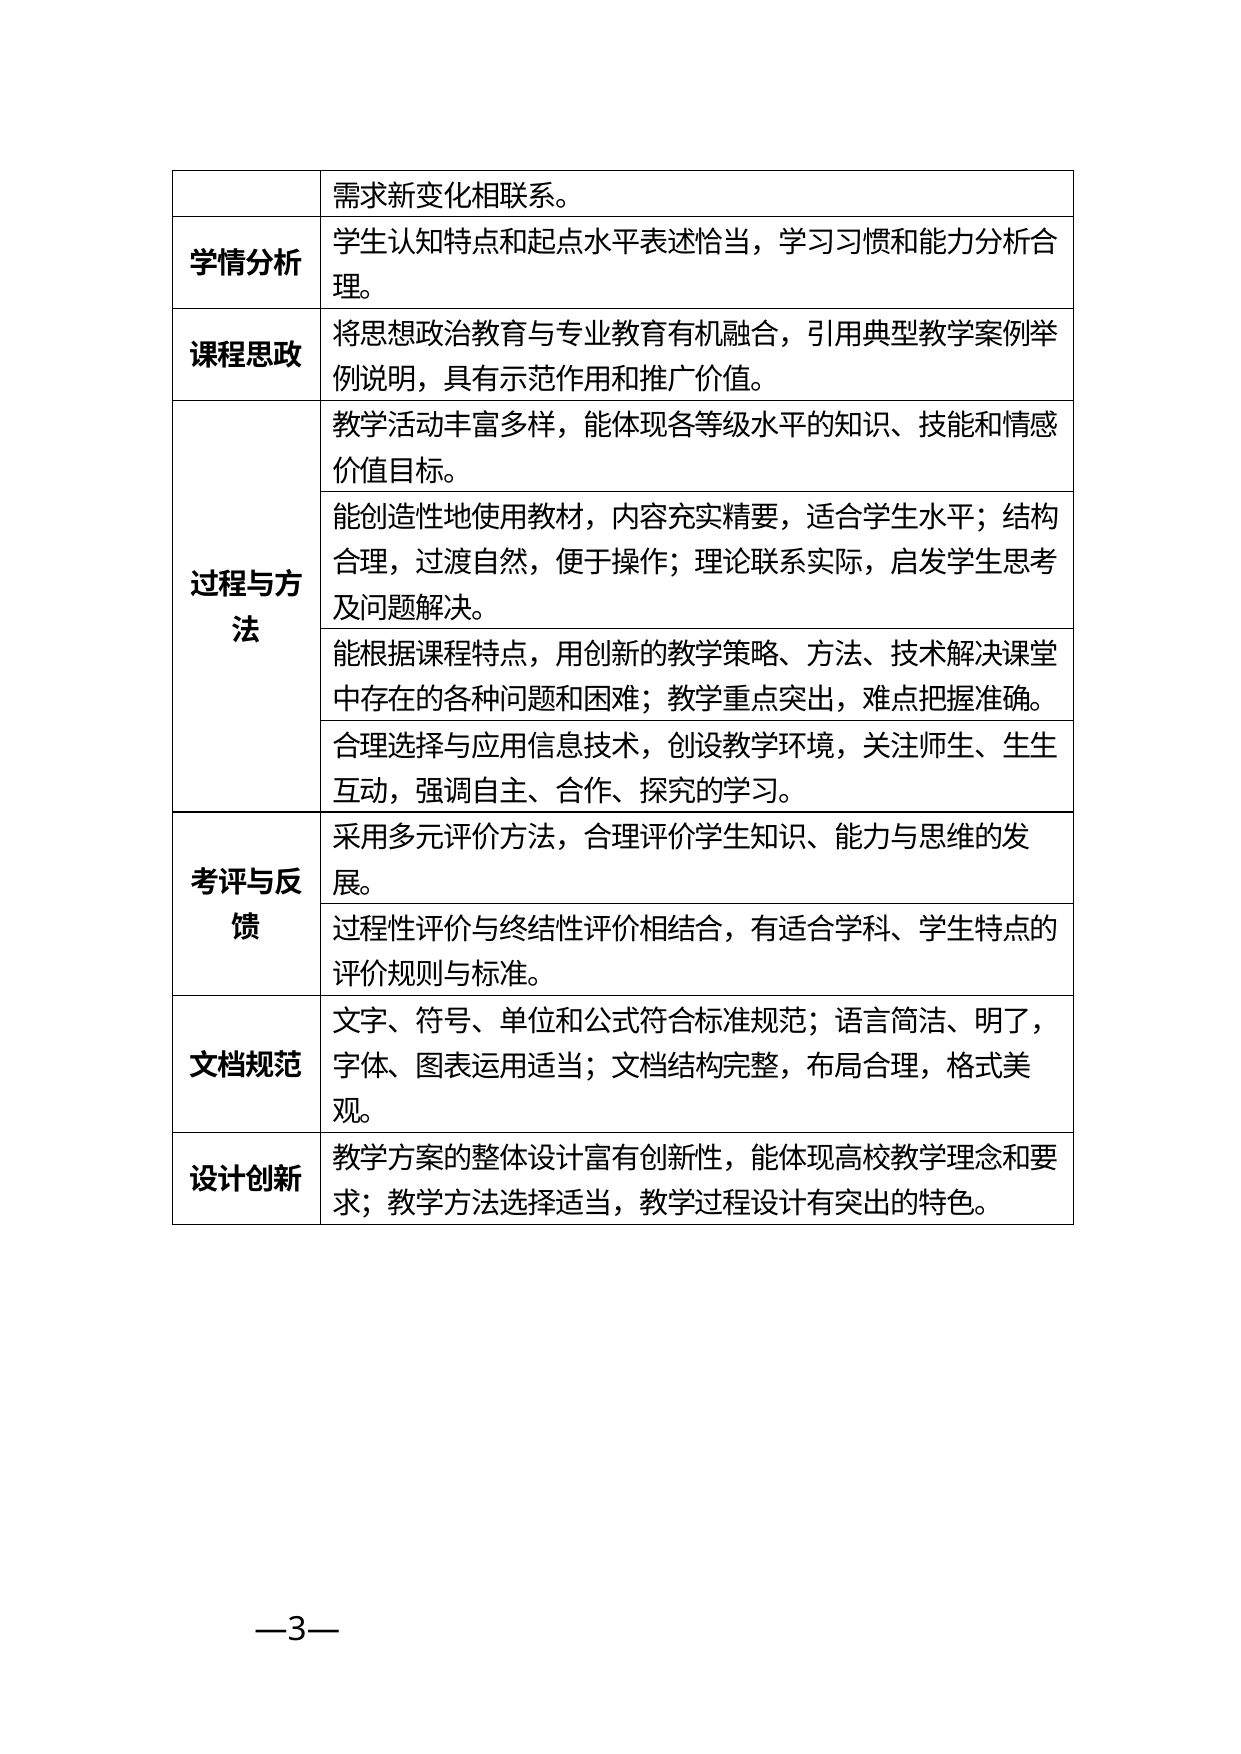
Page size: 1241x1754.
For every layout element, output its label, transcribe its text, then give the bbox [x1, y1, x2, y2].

table_cell 教学活动丰富多样，能体现各等级水平的知识、技能和情感价值目标。 [321, 401, 1073, 491]
table_cell 考评与反馈 [173, 813, 320, 995]
table_cell 能创造性地使用教材，内容充实精要，适合学生水平；结构合理，过渡自然，便于操作；理论联系实际，启发学生思考及问题解决。 [321, 492, 1073, 628]
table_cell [321, 171, 1073, 216]
table_cell 将思想政治教育与专业教育有机融合，引用典型教学案例举例说明，具有示范作用和推广价值。 [321, 309, 1073, 399]
table_cell 学生认知特点和起点水平表述恰当，学习习惯和能力分析合理。 [321, 217, 1073, 308]
table_cell 过程性评价与终结性评价相结合，有适合学科、学生特点的评价规则与标准。 [321, 904, 1073, 995]
table_cell 学情分析 [173, 217, 320, 308]
table_cell 能根据课程特点，用创新的教学策略、方法、技术解决课堂中存在的各种问题和困难；教学重点突出，难点把握准确。 [321, 629, 1073, 720]
table_cell 课程思政 [173, 309, 320, 399]
table_cell 文档规范 [173, 996, 320, 1132]
table_cell 过程与方法 [173, 401, 320, 811]
table_cell 采用多元评价方法，合理评价学生知识、能力与思维的发展。 [321, 813, 1073, 903]
table_cell 文字、符号、单位和公式符合标准规范；语言简洁、明了，字体、图表运用适当；文档结构完整，布局合理，格式美观。 [321, 996, 1073, 1132]
table_cell 设计创新 [173, 1133, 320, 1223]
table_cell 合理选择与应用信息技术，创设教学环境，关注师生、生生互动，强调自主、合作、探究的学习。 [321, 721, 1073, 811]
table_cell 教学方案的整体设计富有创新性，能体现高校教学理念和要求；教学方法选择适当，教学过程设计有突出的特色。 [321, 1133, 1073, 1223]
